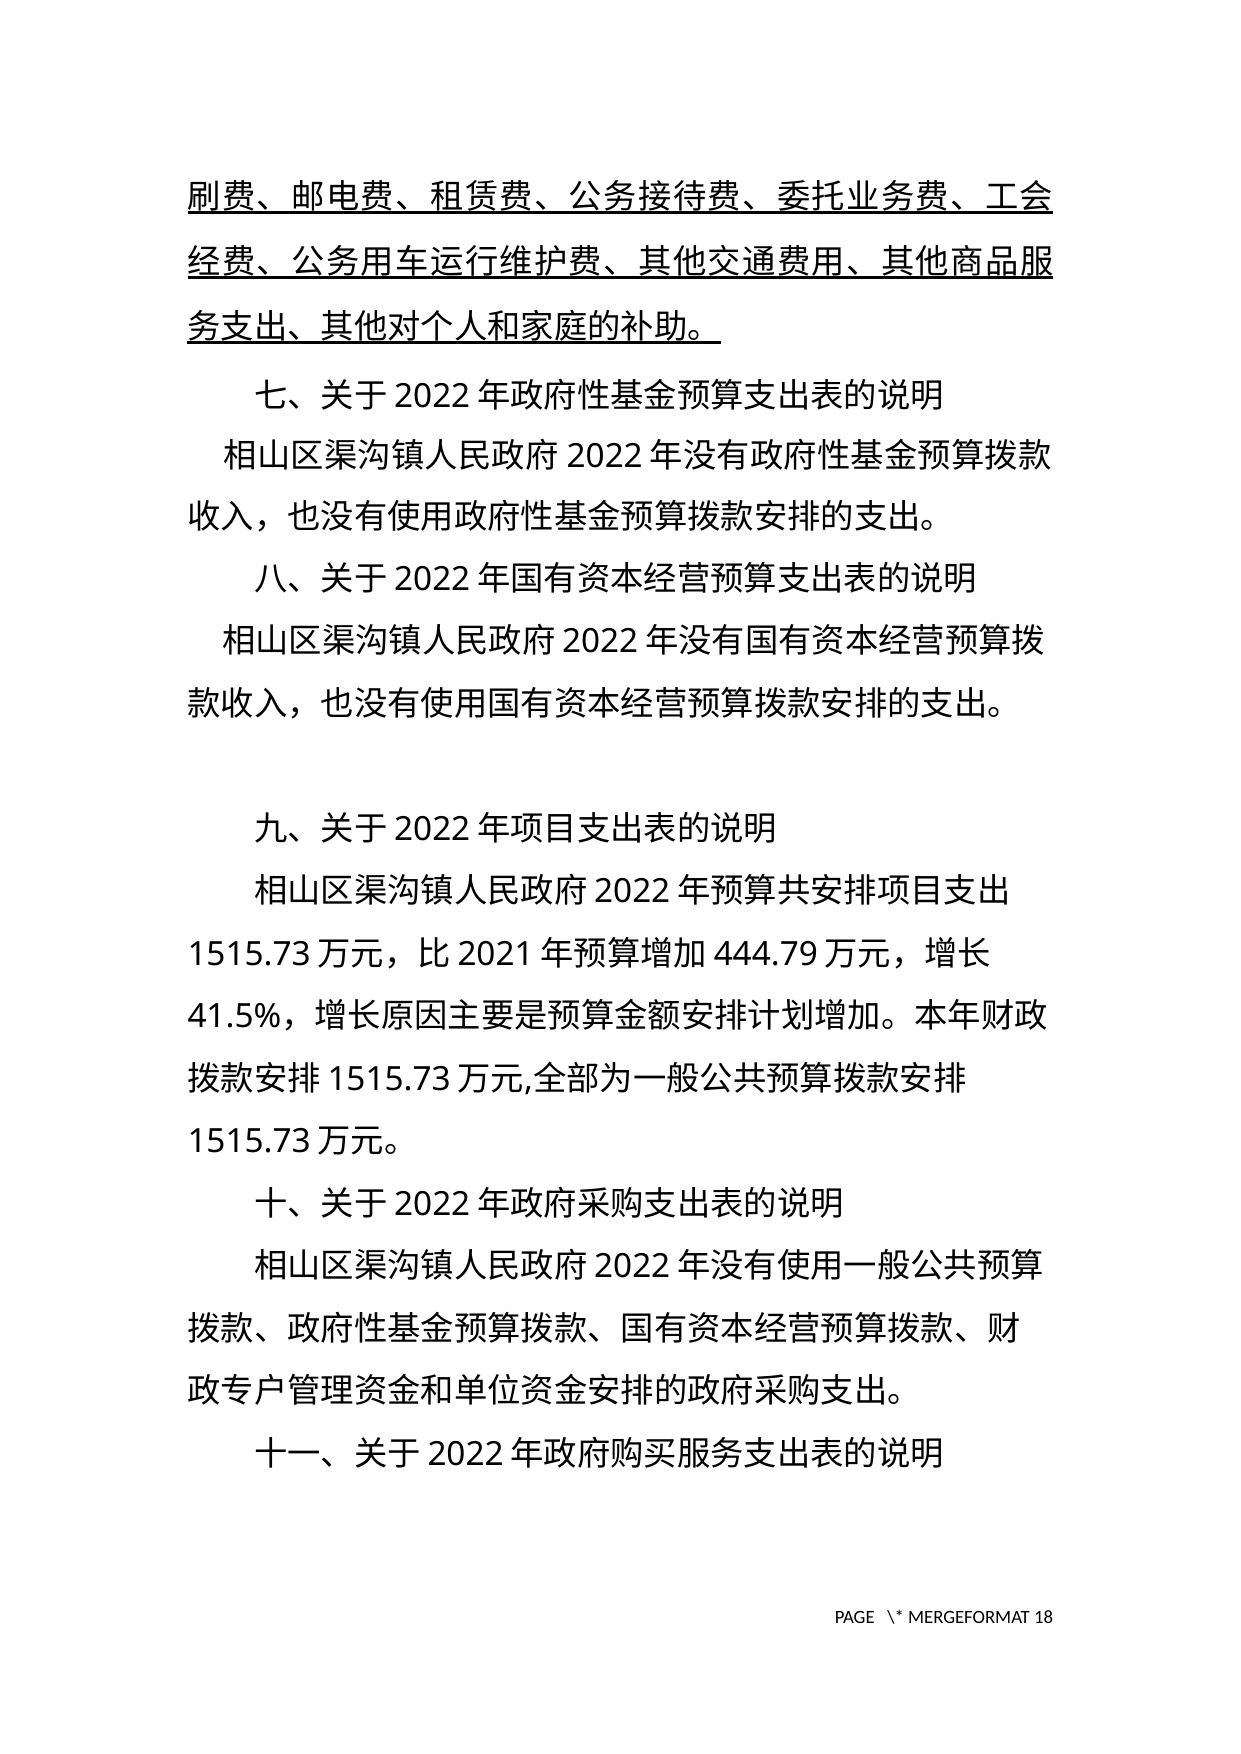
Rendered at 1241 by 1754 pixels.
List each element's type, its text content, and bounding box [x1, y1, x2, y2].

text 八、关于2022年国有资本经营预算支出表的说明 [187, 540, 1053, 603]
text 相山区渠沟镇人民政府2022年没有国有资本经营预算拨款收入，也没有使用国有资本经营预算拨款安排的支出。 [187, 603, 1053, 728]
text 相山区渠沟镇人民政府2022年预算共安排项目支出1515.73万元，比2021年预算增加444.79万元，增长41.5%，增长原因主要是预算金额安排计划增加。本年财政拨款安排1515.73万元,全部为一般公共预算拨款安排1515.73万元。 [187, 853, 1053, 1165]
text 七、关于2022年政府性基金预算支出表的说明 [187, 357, 1053, 419]
text 相山区渠沟镇人民政府2022年没有政府性基金预算拨款收入，也没有使用政府性基金预算拨款安排的支出。 [187, 419, 1053, 540]
text 相山区渠沟镇人民政府2022年没有使用一般公共预算拨款、政府性基金预算拨款、国有资本经营预算拨款、财政专户管理资金和单位资金安排的政府采购支出。 [187, 1228, 1053, 1415]
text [187, 212, 1053, 276]
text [187, 162, 1053, 211]
text （二）公用经费107.89万元，主要包括：办公费、印刷费、邮电费、租赁费、公务接待费、委托业务费、工会经费、公务用车运行维护费、其他交通费用、其他商品服务支出、其他对个人和家庭的补助。 [187, 277, 1053, 357]
text 十一、关于2022年政府购买服务支出表的说明 [187, 1415, 1053, 1478]
text 十、关于2022年政府采购支出表的说明 [187, 1165, 1053, 1228]
text 九、关于2022年项目支出表的说明 [187, 790, 1053, 853]
